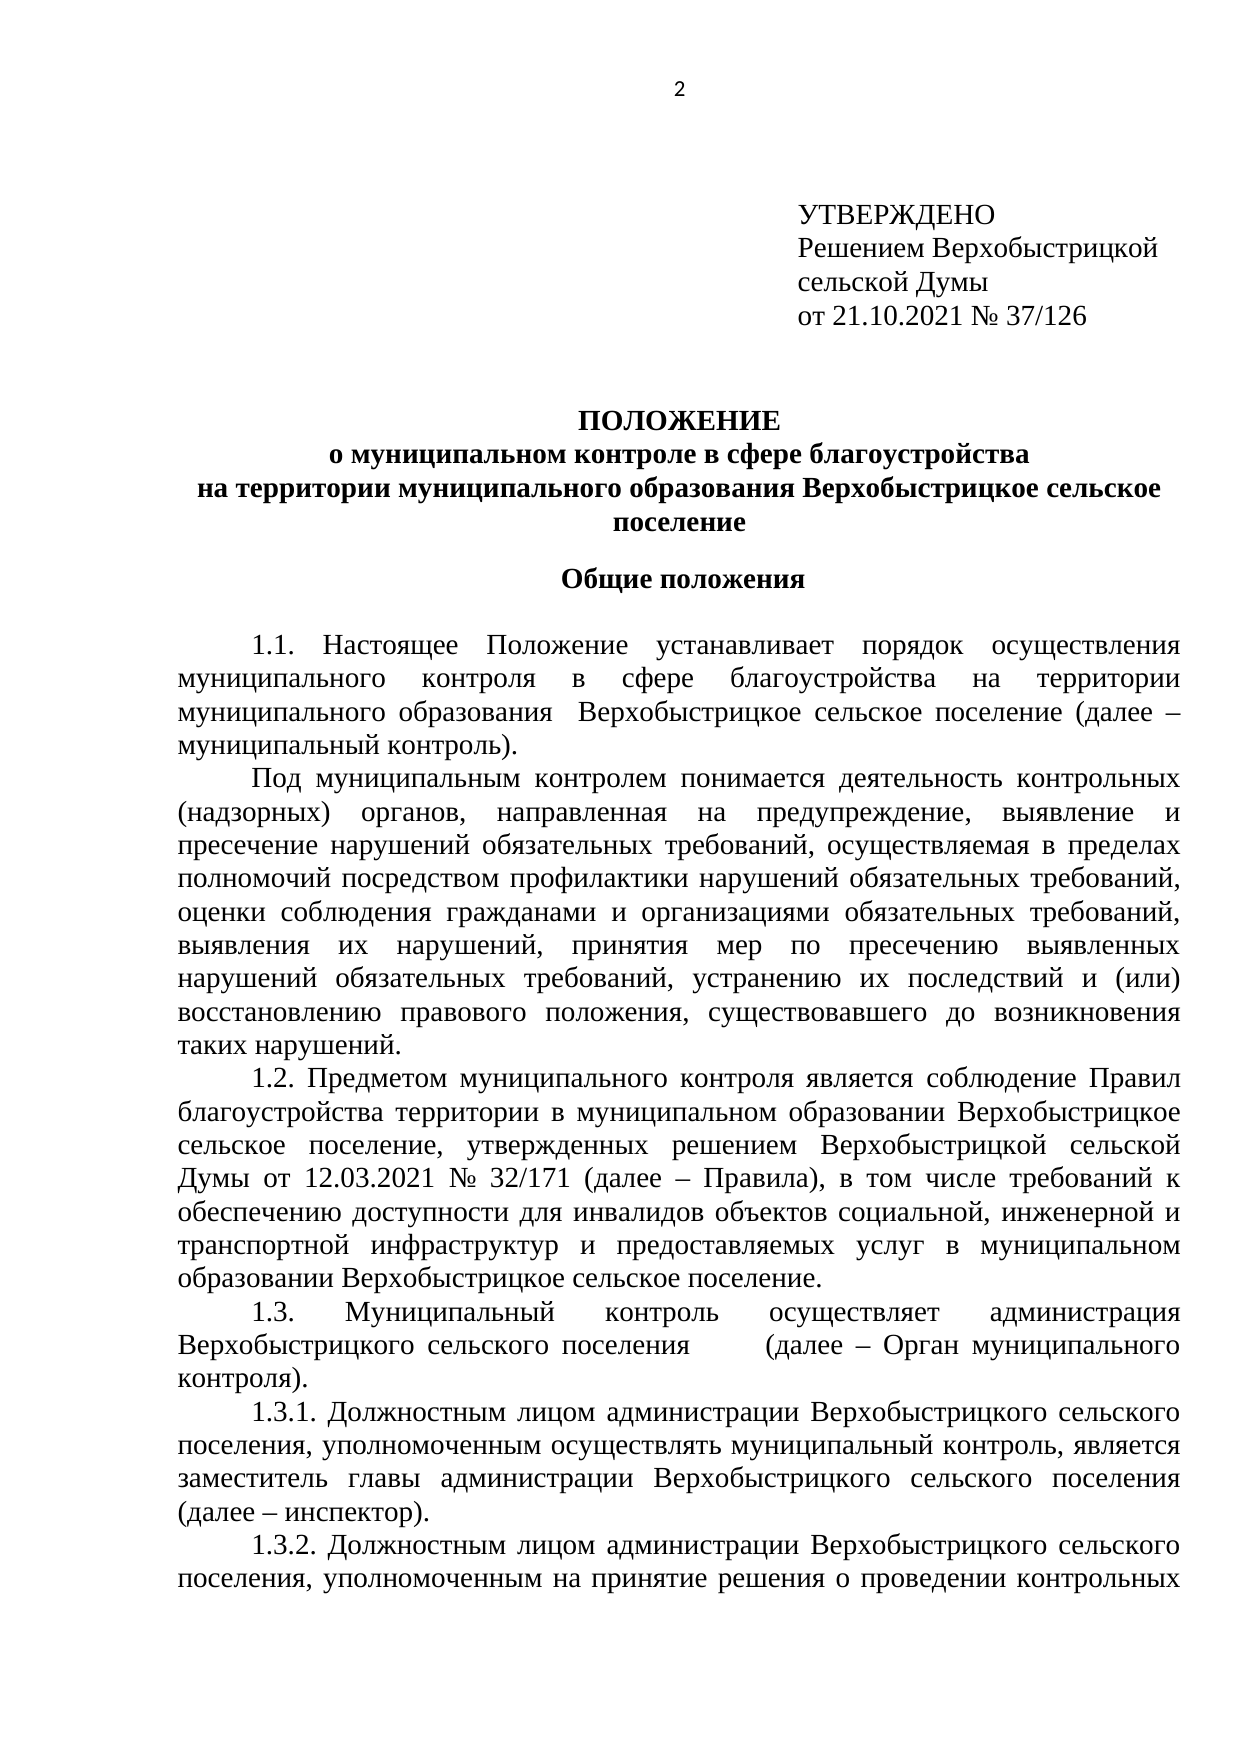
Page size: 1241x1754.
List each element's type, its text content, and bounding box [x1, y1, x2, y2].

text 1.3. Муниципальный контроль осуществляет администрация Верхобыстрицкого сельского поселения (далее – Орган муниципального контроля). [177, 1294, 1181, 1394]
text на территории муниципального образования Верхобыстрицкое сельское поселение [177, 470, 1181, 537]
text 1.3.1. Должностным лицом администрации Верхобыстрицкого сельского поселения, уполномоченным осуществлять муниципальный контроль, является заместитель главы администрации Верхобыстрицкого сельского поселения (далее – инспектор). [177, 1394, 1181, 1528]
text Решением Верхобыстрицкой сельской Думы [797, 231, 1181, 298]
text от 21.10.2021 № 37/126 [797, 298, 1240, 331]
text 1.1. Настоящее Положение устанавливает порядок осуществления муниципального контроля в сфере благоустройства на территории муниципального образования Верхобыстрицкое сельское поселение (далее – муниципальный контроль). [177, 628, 1181, 761]
text о муниципальном контроле в сфере благоустройства [177, 437, 1181, 470]
text Общие положения [177, 561, 1181, 594]
text УТВЕРЖДЕНО [797, 197, 1226, 231]
text 1.2. Предметом муниципального контроля является соблюдение Правил благоустройства территории в муниципальном образовании Верхобыстрицкое сельское поселение, утвержденных решением Верхобыстрицкой сельской Думы от 12.03.2021 № 32/171 (далее – Правила), в том числе требований к обеспечению доступности для инвалидов объектов социальной, инженерной и транспортной инфраструктур и предоставляемых услуг в муниципальном образовании Верхобыстрицкое сельское поселение. [177, 1061, 1181, 1294]
text Под муниципальным контролем понимается деятельность контрольных (надзорных) органов, направленная на предупреждение, выявление и пресечение нарушений обязательных требований, осуществляемая в пределах полномочий посредством профилактики нарушений обязательных требований, оценки соблюдения гражданами и организациями обязательных требований, выявления их нарушений, принятия мер по пресечению выявленных нарушений обязательных требований, устранению их последствий и (или) восстановлению правового положения, существовавшего до возникновения таких нарушений. [177, 761, 1181, 1061]
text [177, 1528, 1181, 1594]
text ПОЛОЖЕНИЕ [177, 403, 1181, 437]
